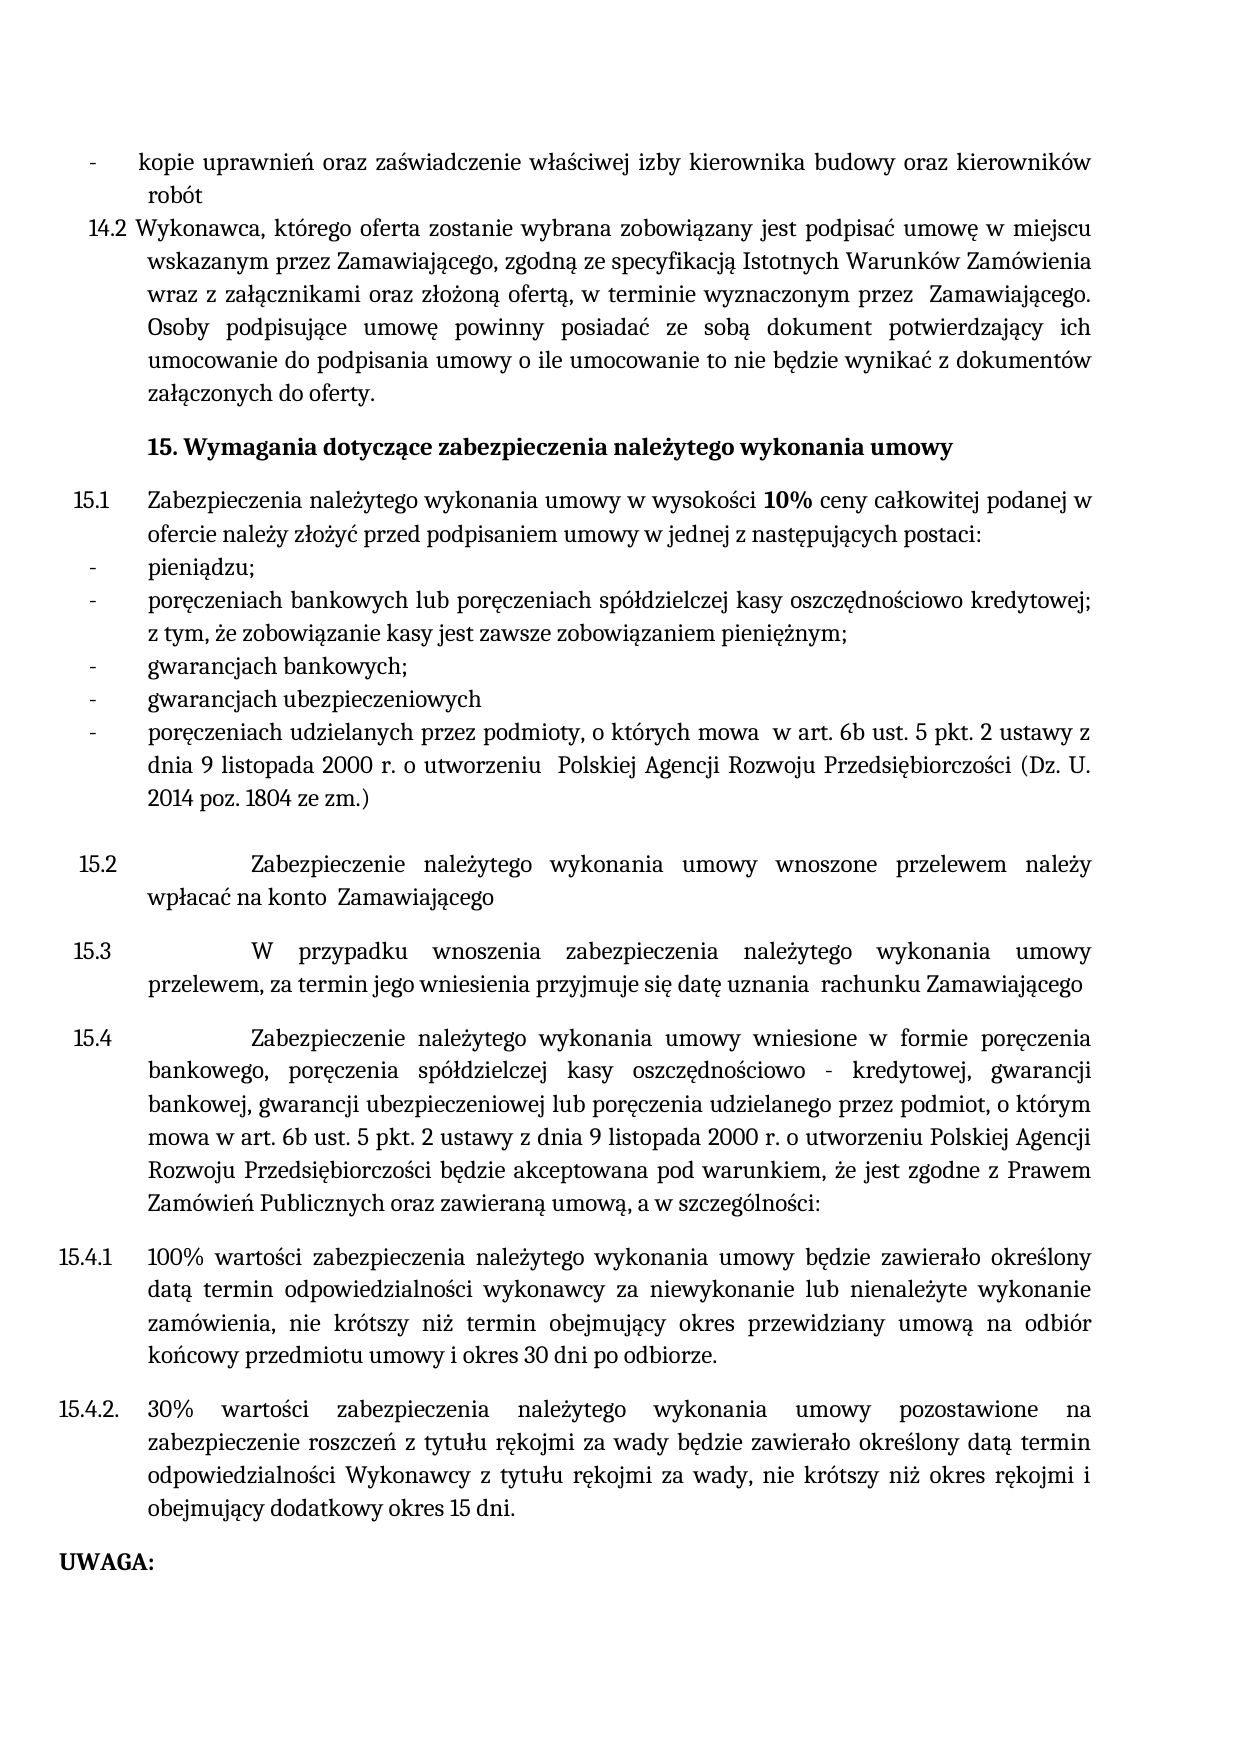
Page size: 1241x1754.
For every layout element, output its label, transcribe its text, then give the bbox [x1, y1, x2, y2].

text - gwarancjach ubezpieczeniowych [88, 684, 1093, 713]
text 15.4.2. 30% wartości zabezpieczenia należytego wykonania umowy pozostawione na zabezpieczenie roszczeń z tytułu rękojmi za wady będzie zawierało określony datą termin odpowiedzialności Wykonawcy z tytułu rękojmi za wady, nie krótszy niż okres rękojmi i obejmujący dodatkowy okres 15 dni. [59, 1395, 1093, 1523]
text 15.2 Zabezpieczenie należytego wykonania umowy wnoszone przelewem należy wpłacać na konto Zamawiającego [74, 850, 1093, 911]
text 15.4.1 100% wartości zabezpieczenia należytego wykonania umowy będzie zawierało określony datą termin odpowiedzialności wykonawcy za niewykonanie lub nienależyte wykonanie zamówienia, nie krótszy niż termin obejmujący okres przewidziany umową na odbiór końcowy przedmiotu umowy i okres 30 dni po odbiorze. [59, 1242, 1093, 1370]
text 15.4 Zabezpieczenie należytego wykonania umowy wniesione w formie poręczenia bankowego, poręczenia spółdzielczej kasy oszczędnościowo - kredytowej, gwarancji bankowej, gwarancji ubezpieczeniowej lub poręczenia udzielanego przez podmiot, o którym mowa w art. 6b ust. 5 pkt. 2 ustawy z dnia 9 listopada 2000 r. o utworzeniu Polskiej Agencji Rozwoju Przedsiębiorczości będzie akceptowana pod warunkiem, że jest zgodne z Prawem Zamówień Publicznych oraz zawieraną umową, a w szczególności: [74, 1023, 1093, 1217]
text - gwarancjach bankowych; [88, 652, 1093, 680]
text UWAGA: [59, 1548, 1093, 1577]
text 14.2 Wykonawca, którego oferta zostanie wybrana zobowiązany jest podpisać umowę w miejscu wskazanym przez Zamawiającego, zgodną ze specyfikacją Istotnych Warunków Zamówienia wraz z załącznikami oraz złożoną ofertą, w terminie wyznaczonym przez Zamawiającego. Osoby podpisujące umowę powinny posiadać ze sobą dokument potwierdzający ich umocowanie do podpisania umowy o ile umocowanie to nie będzie wynikać z dokumentów załączonych do oferty. [88, 214, 1093, 407]
text - poręczeniach bankowych lub poręczeniach spółdzielczej kasy oszczędnościowo kredytowej; z tym, że zobowiązanie kasy jest zawsze zobowiązaniem pieniężnym; [88, 586, 1093, 647]
text - poręczeniach udzielanych przez podmioty, o których mowa w art. 6b ust. 5 pkt. 2 ustawy z dnia 9 listopada 2000 r. o utworzeniu Polskiej Agencji Rozwoju Przedsiębiorczości (Dz. U. 2014 poz. 1804 ze zm.) [88, 718, 1093, 812]
text 15.3 W przypadku wnoszenia zabezpieczenia należytego wykonania umowy przelewem, za termin jego wniesienia przyjmuje się datę uznania rachunku Zamawiającego [74, 937, 1093, 998]
text 15. Wymagania dotyczące zabezpieczenia należytego wykonania umowy [0, 433, 1093, 461]
text - kopie uprawnień oraz zaświadczenie właściwej izby kierownika budowy oraz kierowników robót [88, 148, 1093, 209]
text 15.1 Zabezpieczenia należytego wykonania umowy w wysokości 10% ceny całkowitej podanej w ofercie należy złożyć przed podpisaniem umowy w jednej z następujących postaci: [74, 486, 1093, 548]
text - pieniądzu; [88, 552, 1093, 581]
